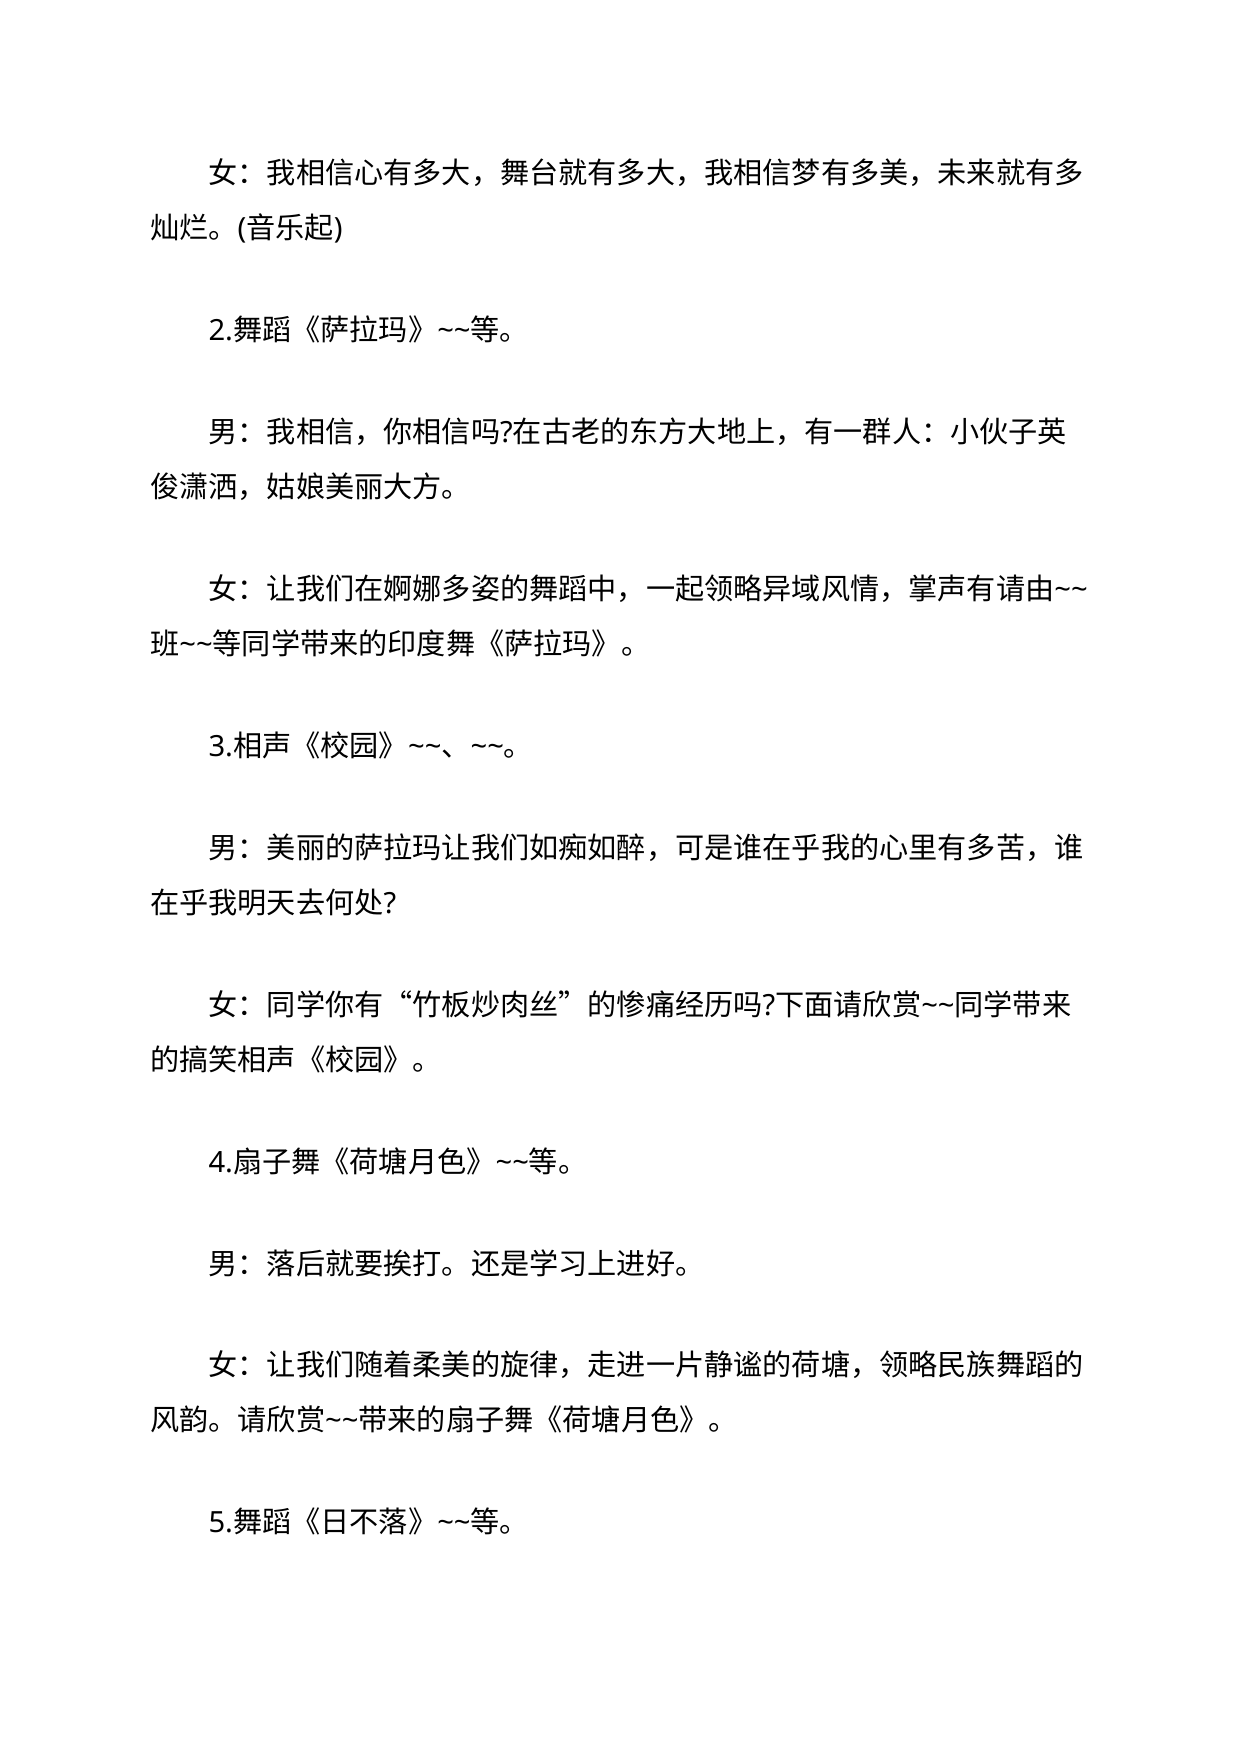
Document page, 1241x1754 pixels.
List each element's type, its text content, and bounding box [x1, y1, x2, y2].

text 3.相声《校园》~~、~~。 [150, 723, 1090, 765]
text 男：美丽的萨拉玛让我们如痴如醉，可是谁在乎我的心里有多苦，谁在乎我明天去何处? [150, 824, 1090, 922]
text 女：让我们在婀娜多姿的舞蹈中，一起领略异域风情，掌声有请由~~班~~等同学带来的印度舞《萨拉玛》。 [150, 566, 1090, 663]
text 5.舞蹈《日不落》~~等。 [150, 1499, 1090, 1541]
text 女：同学你有“竹板炒肉丝”的惨痛经历吗?下面请欣赏~~同学带来的搞笑相声《校园》。 [150, 981, 1090, 1079]
text 男：落后就要挨打。还是学习上进好。 [150, 1240, 1090, 1282]
text 女：我相信心有多大，舞台就有多大，我相信梦有多美，未来就有多灿烂。(音乐起) [150, 150, 1090, 247]
text 2.舞蹈《萨拉玛》~~等。 [150, 307, 1090, 349]
text 4.扇子舞《荷塘月色》~~等。 [150, 1138, 1090, 1181]
text 女：让我们随着柔美的旋律，走进一片静谧的荷塘，领略民族舞蹈的风韵。请欣赏~~带来的扇子舞《荷塘月色》。 [150, 1342, 1090, 1439]
text 男：我相信，你相信吗?在古老的东方大地上，有一群人：小伙子英俊潇洒，姑娘美丽大方。 [150, 409, 1090, 506]
